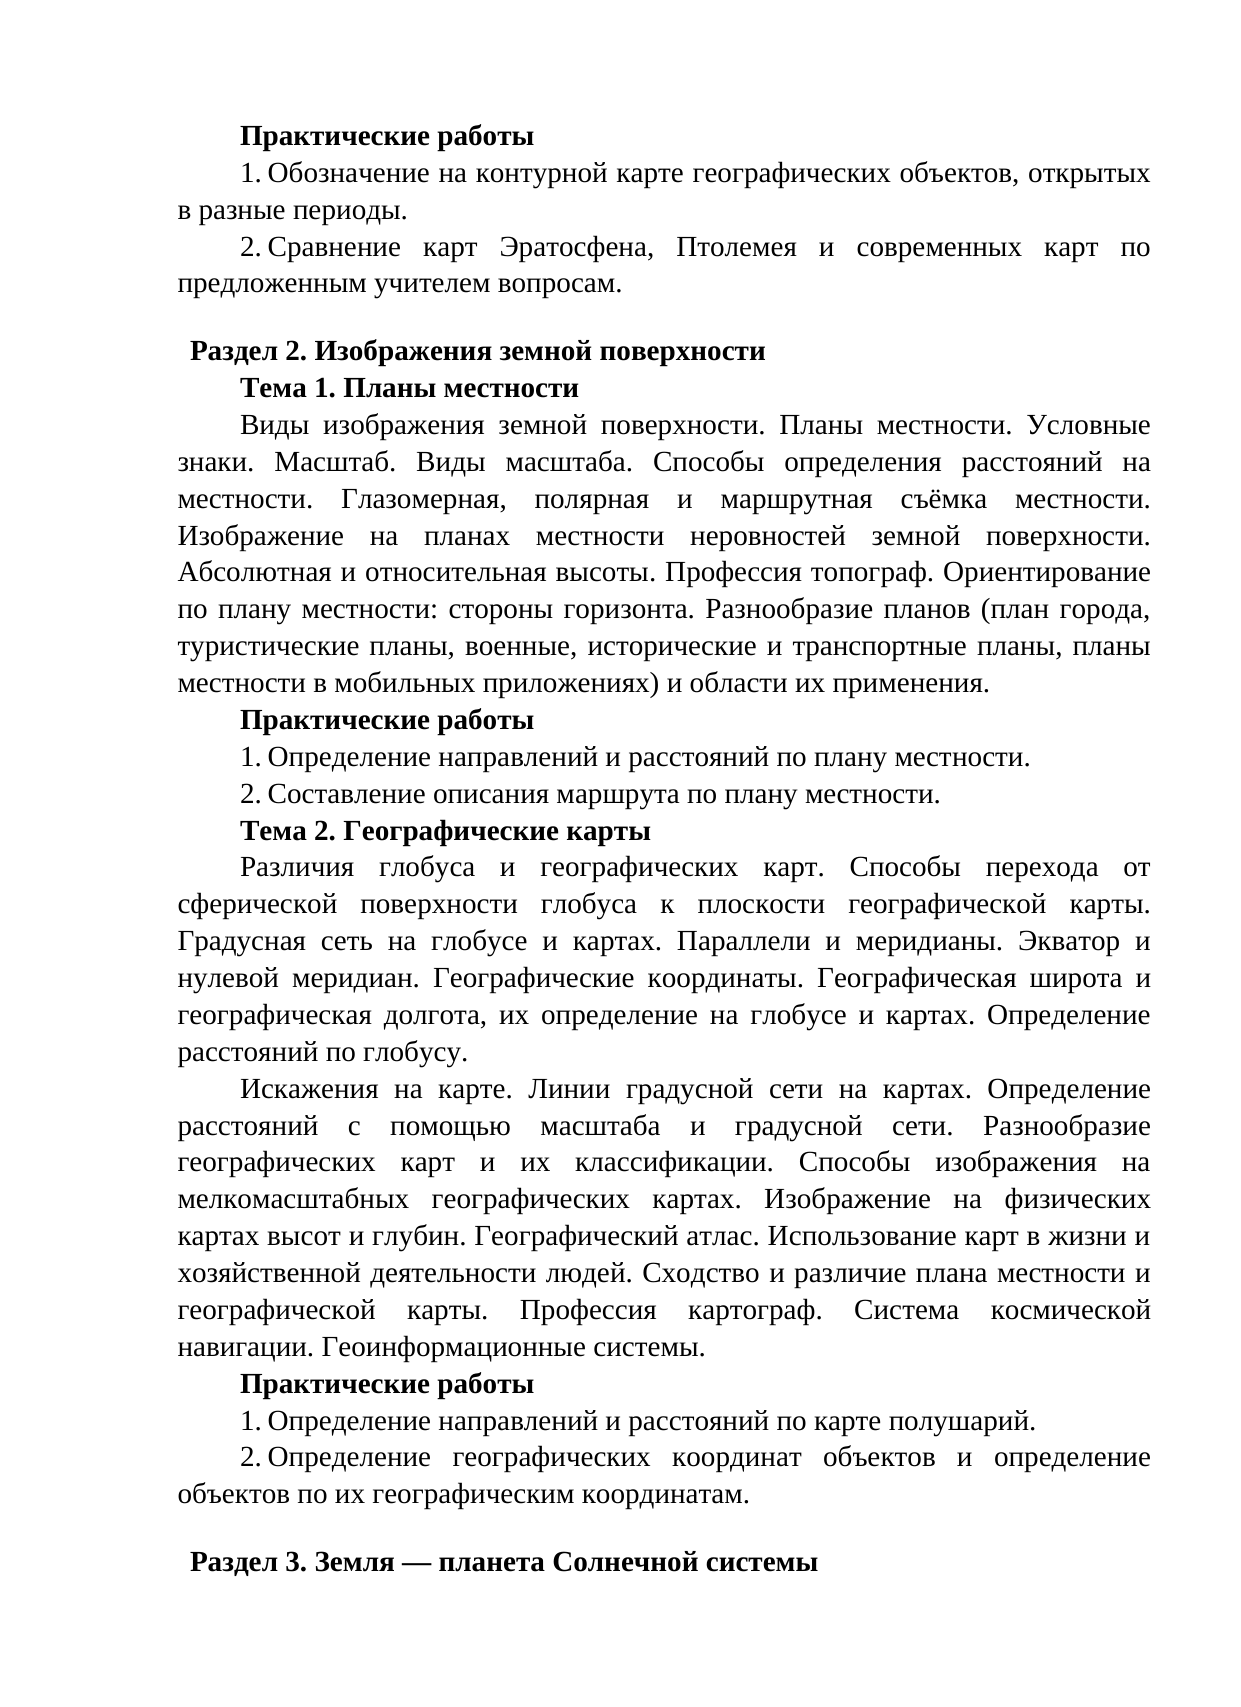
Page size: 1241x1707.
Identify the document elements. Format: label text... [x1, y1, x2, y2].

text Раздел 2. Изображения земной поверхности [190, 333, 1152, 367]
text Различия глобуса и географических карт. Способы перехода от сферической поверхности глобуса к плоскости географической карты. Градусная сеть на глобусе и картах. Параллели и меридианы. Экватор и нулевой меридиан. Географические координаты. Географическая широта и географическая долгота, их определение на глобусе и картах. Определение расстояний по глобусу. [177, 849, 1152, 1067]
text Искажения на карте. Линии градусной сети на картах. Определение расстояний с помощью масштаба и градусной сети. Разнообразие географических карт и их классификации. Способы изображения на мелкомасштабных географических картах. Изображение на физических картах высот и глубин. Географический атлас. Использование карт в жизни и хозяйственной деятельности людей. Сходство и различие плана местности и географической карты. Профессия картограф. Система космической навигации. Геоинформационные системы. [177, 1071, 1152, 1362]
text 2. Определение географических координат объектов и определение объектов по их географическим координатам. [177, 1439, 1152, 1510]
text 1. Определение направлений и расстояний по карте полушарий. [177, 1403, 1152, 1436]
text Практические работы [177, 118, 1152, 152]
text 1. Обозначение на контурной карте географических объектов, открытых в разные периоды. [177, 155, 1152, 225]
text Тема 2. Географические карты [177, 813, 1152, 846]
text Тема 1. Планы местности [177, 370, 1152, 404]
text 2. Сравнение карт Эратосфена, Птолемея и современных карт по предложенным учителем вопросам. [177, 229, 1152, 299]
text 2. Составление описания маршрута по плану местности. [177, 776, 1152, 809]
text 1. Определение направлений и расстояний по плану мест­ности. [177, 739, 1152, 772]
text Раздел 3. Земля — планета Солнечной системы [190, 1544, 1152, 1577]
text Виды изображения земной поверхности. Планы местности. Условные знаки. Масштаб. Виды масштаба. Способы определения расстояний на местности. Глазомерная, полярная и маршрутная съёмка местности. Изображение на планах местности неровностей земной поверхности. Абсолютная и относительная высоты. Профессия топограф. Ориентирование по плану местности: стороны горизонта. Разнообразие планов (план города, туристические планы, военные, исторические и транспортные планы, планы местности в мобильных приложениях) и области их применения. [177, 407, 1152, 699]
text Практические работы [177, 702, 1152, 736]
text Практические работы [177, 1366, 1152, 1399]
